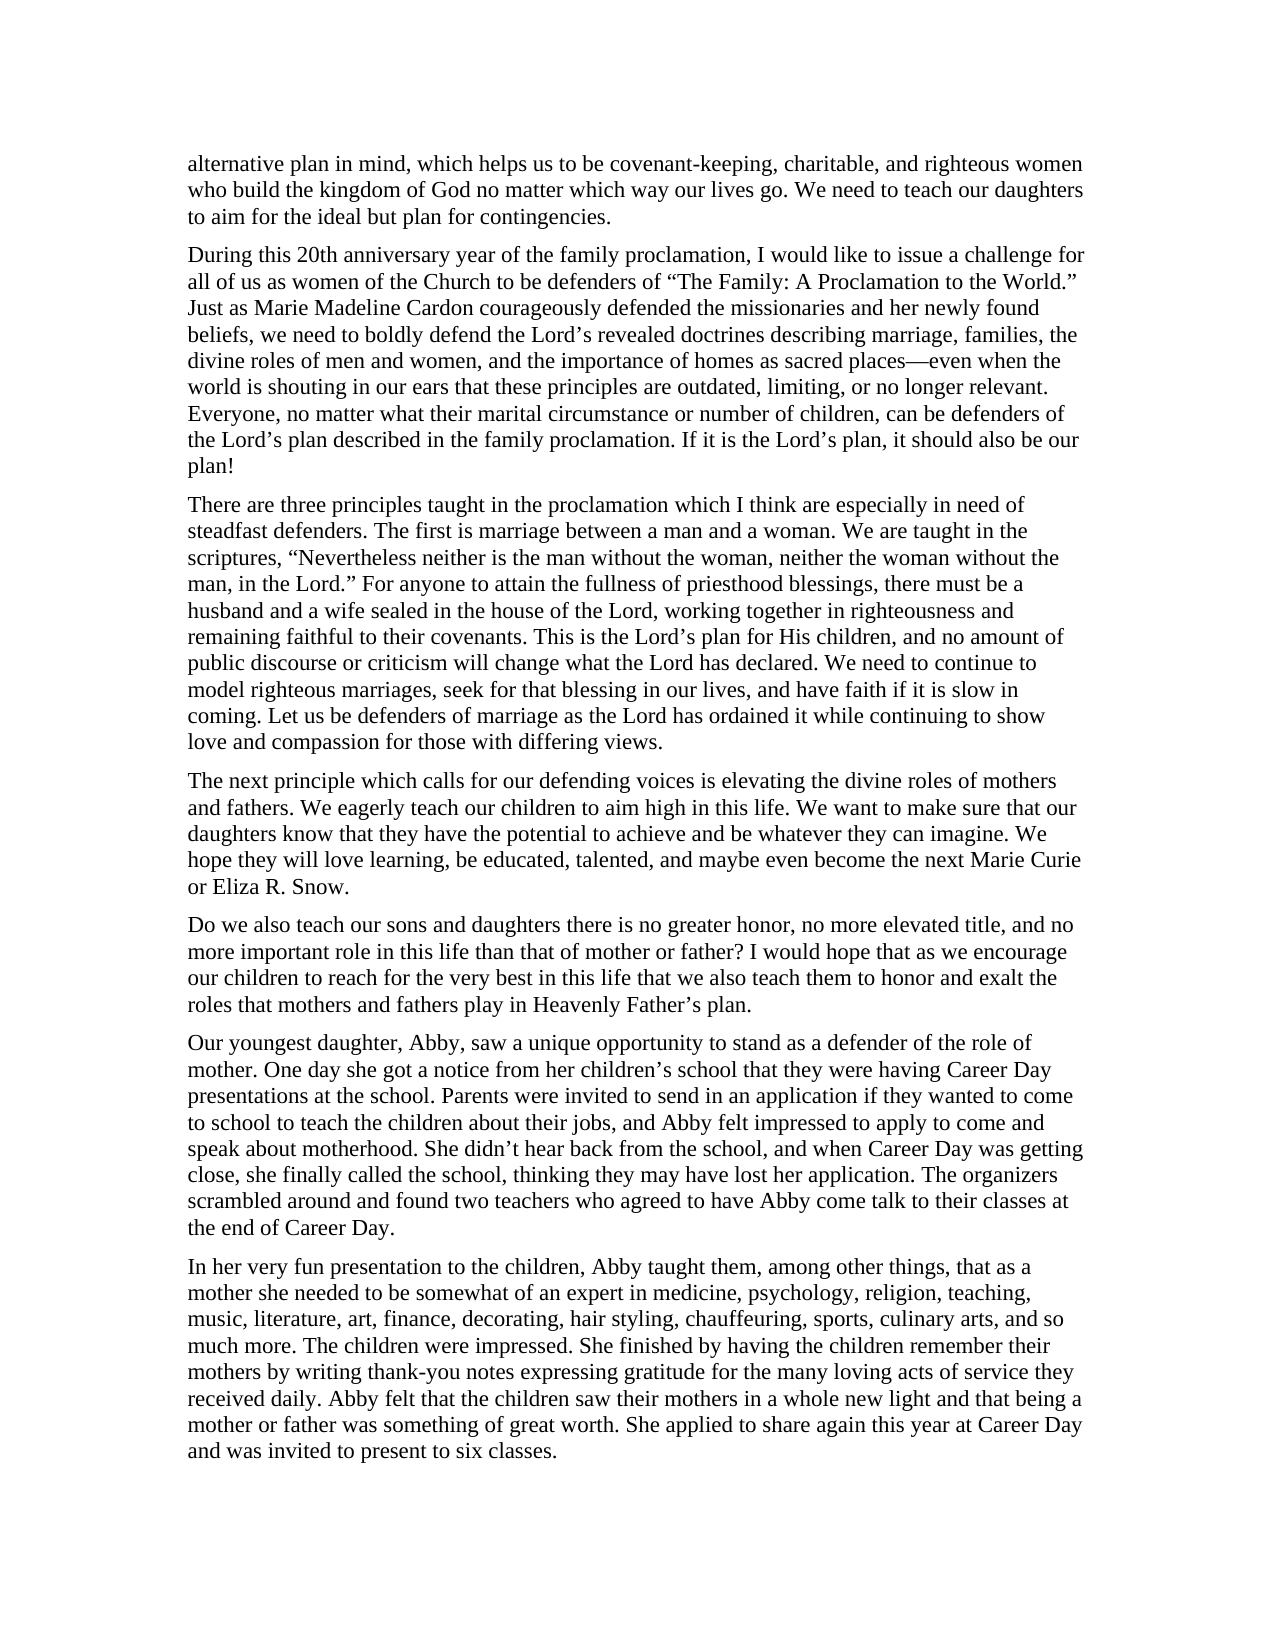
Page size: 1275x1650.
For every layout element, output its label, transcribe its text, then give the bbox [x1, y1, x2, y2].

text There are three principles taught in the proclamation which I think are especially in need of steadfast defenders. The first is marriage between a man and a woman. We are taught in the scriptures, “Nevertheless neither is the man without the woman, neither the woman without the man, in the Lord.” For anyone to attain the fullness of priesthood blessings, there must be a husband and a wife sealed in the house of the Lord, working together in righteousness and remaining faithful to their covenants. This is the Lord’s plan for His children, and no amount of public discourse or criticism will change what the Lord has declared. We need to continue to model righteous marriages, seek for that blessing in our lives, and have faith if it is slow in coming. Let us be defenders of marriage as the Lord has ordained it while continuing to show love and compassion for those with differing views. [187, 491, 1087, 755]
text Our youngest daughter, Abby, saw a unique opportunity to stand as a defender of the role of mother. One day she got a notice from her children’s school that they were having Career Day presentations at the school. Parents were invited to send in an application if they wanted to come to school to teach the children about their jobs, and Abby felt impressed to apply to come and speak about motherhood. She didn’t hear back from the school, and when Career Day was getting close, she finally called the school, thinking they may have lost her application. The organizers scrambled around and found two teachers who agreed to have Abby come talk to their classes at the end of Career Day. [187, 1029, 1087, 1240]
text During this 20th anniversary year of the family proclamation, I would like to issue a challenge for all of us as women of the Church to be defenders of “The Family: A Proclamation to the World.” Just as Marie Madeline Cardon courageously defended the missionaries and her newly found beliefs, we need to boldly defend the Lord’s revealed doctrines describing marriage, families, the divine roles of men and women, and the importance of homes as sacred places—even when the world is shouting in our ears that these principles are outdated, limiting, or no longer relevant. Everyone, no matter what their marital circumstance or number of children, can be defenders of the Lord’s plan described in the family proclamation. If it is the Lord’s plan, it should also be our plan! [187, 242, 1087, 479]
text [187, 150, 1087, 229]
text In her very fun presentation to the children, Abby taught them, among other things, that as a mother she needed to be somewhat of an expert in medicine, psychology, religion, teaching, music, literature, art, finance, decorating, hair styling, chauffeuring, sports, culinary arts, and so much more. The children were impressed. She finished by having the children remember their mothers by writing thank-you notes expressing gratitude for the many loving acts of service they received daily. Abby felt that the children saw their mothers in a whole new light and that being a mother or father was something of great worth. She applied to share again this year at Career Day and was invited to present to six classes. [187, 1253, 1087, 1464]
text Do we also teach our sons and daughters there is no greater honor, no more elevated title, and no more important role in this life than that of mother or father? I would hope that as we encourage our children to reach for the very best in this life that we also teach them to honor and exalt the roles that mothers and fathers play in Heavenly Father’s plan. [187, 912, 1087, 1017]
text The next principle which calls for our defending voices is elevating the divine roles of mothers and fathers. We eagerly teach our children to aim high in this life. We want to make sure that our daughters know that they have the potential to achieve and be whatever they can imagine. We hope they will love learning, be educated, talented, and maybe even become the next Marie Curie or Eliza R. Snow. [187, 767, 1087, 899]
